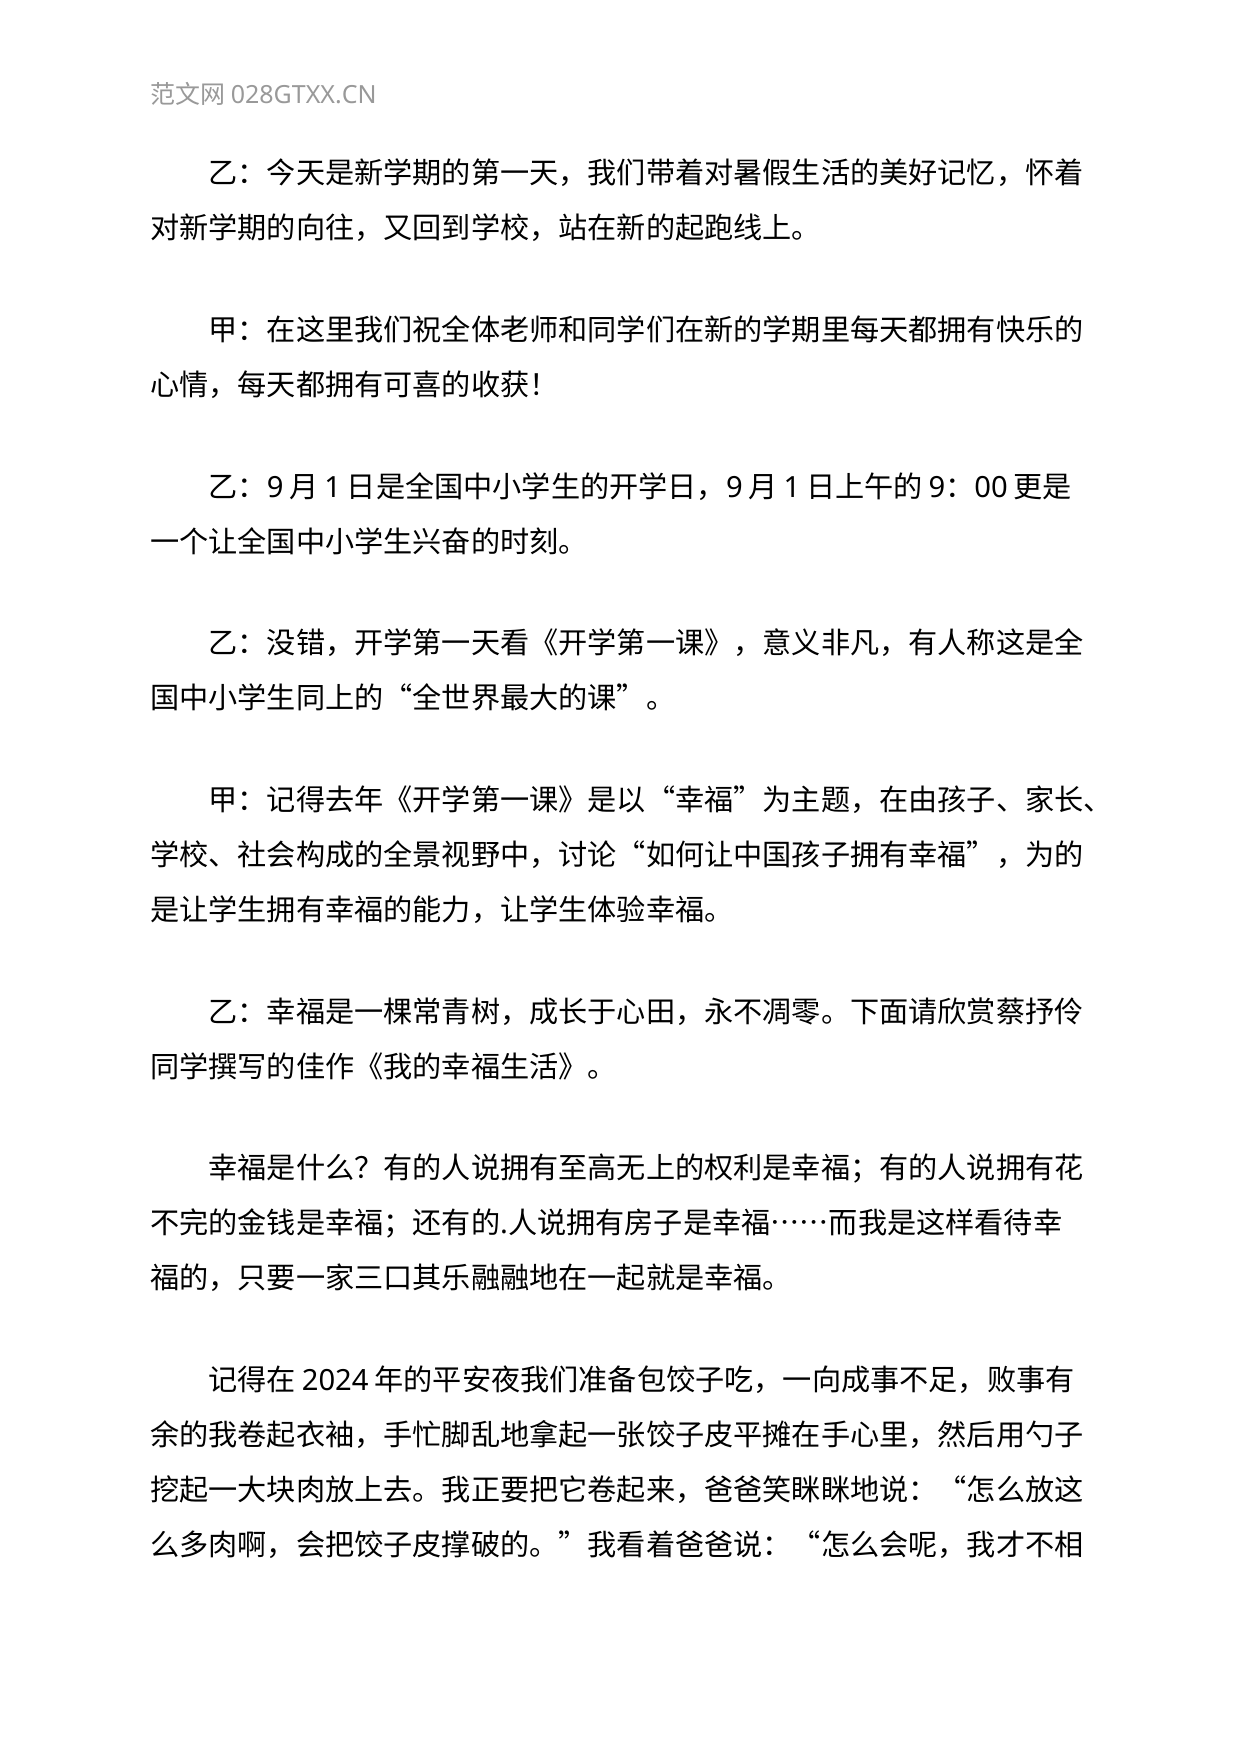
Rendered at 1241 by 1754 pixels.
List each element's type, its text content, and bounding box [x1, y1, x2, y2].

text 乙：幸福是一棵常青树，成长于心田，永不凋零。下面请欣赏蔡抒伶同学撰写的佳作《我的幸福生活》。 [150, 988, 1090, 1086]
text 乙：没错，开学第一天看《开学第一课》，意义非凡，有人称这是全国中小学生同上的“全世界最大的课”。 [150, 620, 1090, 717]
text 乙：9月1日是全国中小学生的开学日，9月1日上午的9：00更是一个让全国中小学生兴奋的时刻。 [150, 463, 1090, 561]
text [150, 1357, 1090, 1564]
text 甲：记得去年《开学第一课》是以“幸福”为主题，在由孩子、家长、学校、社会构成的全景视野中，讨论“如何让中国孩子拥有幸福”，为的是让学生拥有幸福的能力，让学生体验幸福。 [150, 777, 1090, 929]
text 乙：今天是新学期的第一天，我们带着对暑假生活的美好记忆，怀着对新学期的向往，又回到学校，站在新的起跑线上。 [150, 150, 1090, 247]
text 甲：在这里我们祝全体老师和同学们在新的学期里每天都拥有快乐的心情，每天都拥有可喜的收获！ [150, 307, 1090, 404]
text 幸福是什么？有的人说拥有至高无上的权利是幸福；有的人说拥有花不完的金钱是幸福；还有的.人说拥有房子是幸福……而我是这样看待幸福的，只要一家三口其乐融融地在一起就是幸福。 [150, 1145, 1090, 1297]
